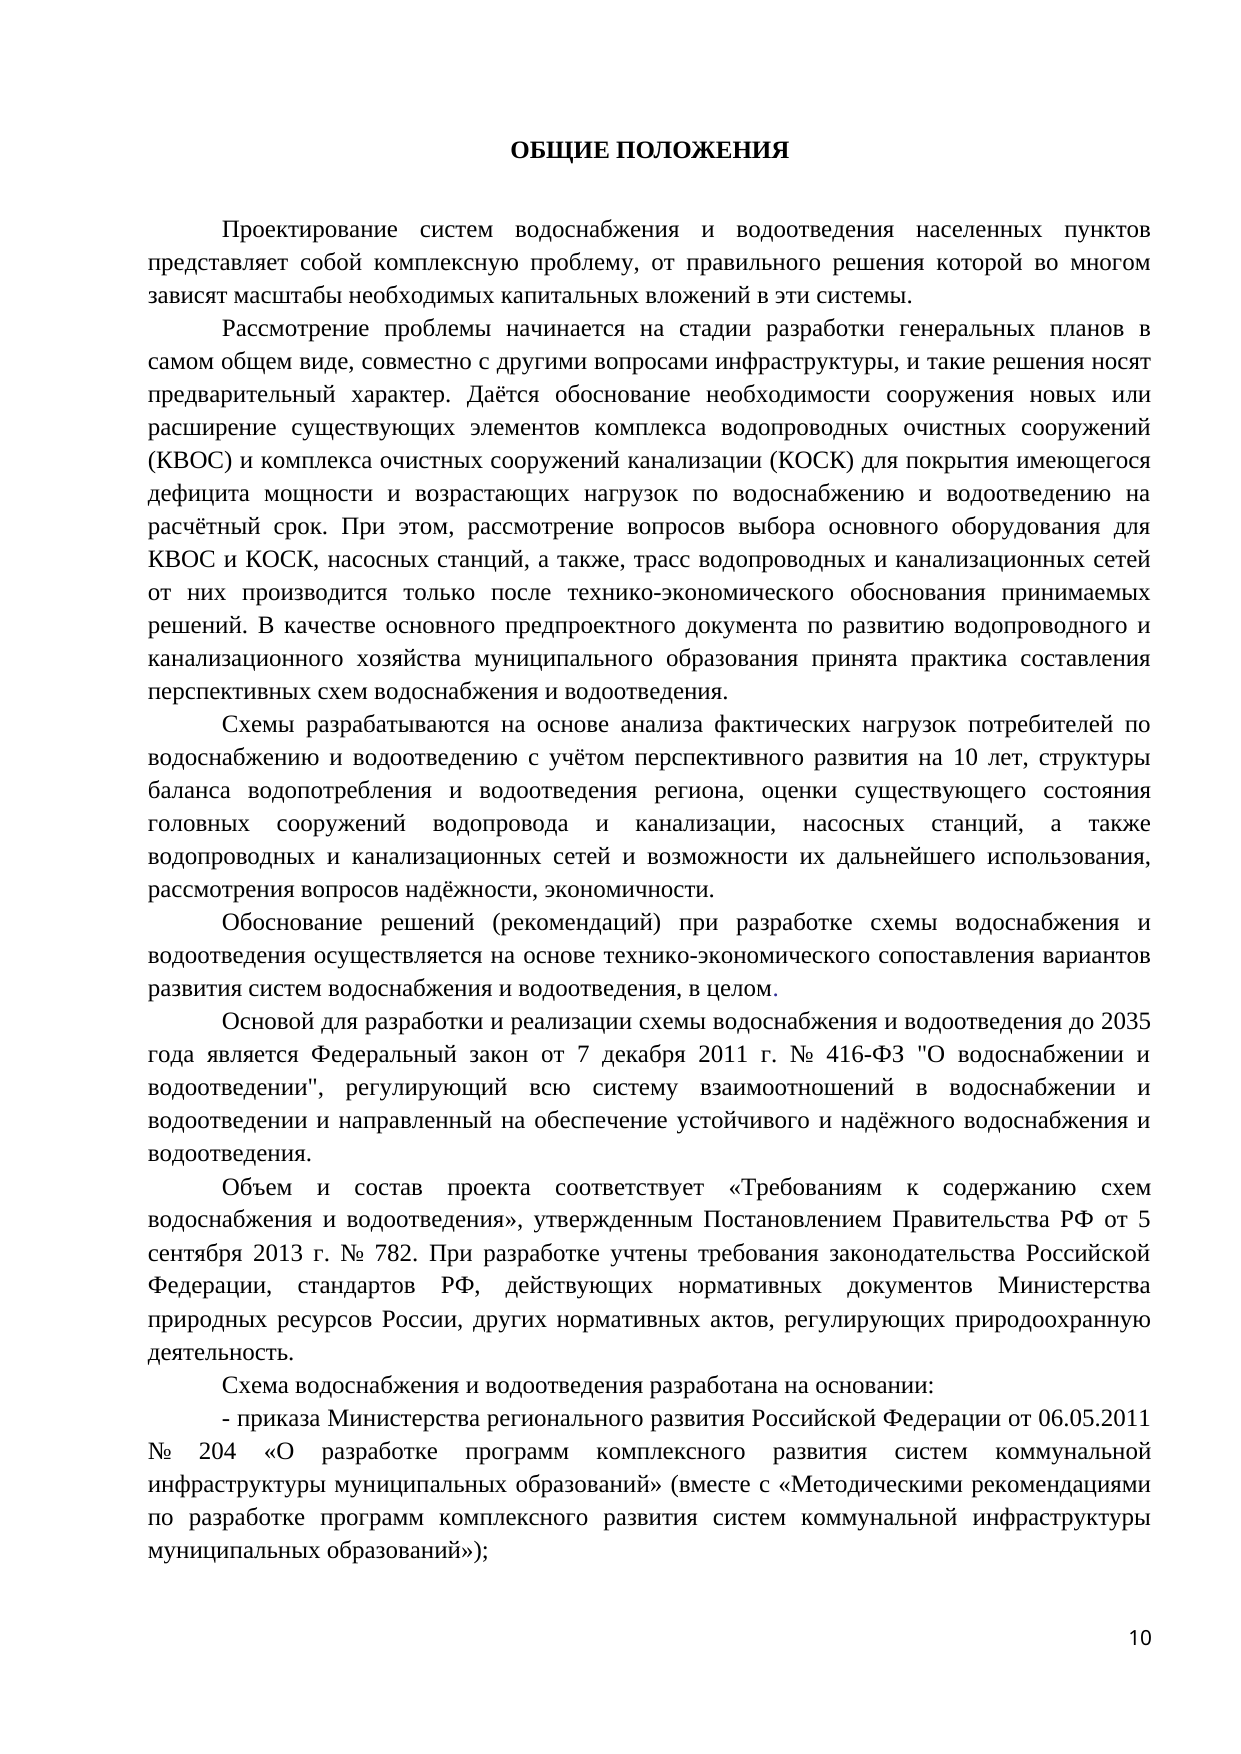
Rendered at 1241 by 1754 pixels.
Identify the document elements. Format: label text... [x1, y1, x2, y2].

text Основой для разработки и реализации схемы водоснабжения и водоотведения до 2035 года является Федеральный закон от 7 декабря 2011 г. № 416-ФЗ "О водоснабжении и водоотведении", регулирующий всю систему взаимоотношений в водоснабжении и водоотведении и направленный на обеспечение устойчивого и надёжного водоснабжения и водоотведения. [148, 1006, 1152, 1167]
text Обоснование решений (рекомендаций) при разработке схемы водоснабжения и водоотведения осуществляется на основе технико-экономического сопоставления вариантов развития систем водоснабжения и водоотведения, в целом. [148, 907, 1152, 1002]
text - приказа Министерства регионального развития Российской Федерации от 06.05.2011 № 204 «О разработке программ комплексного развития систем коммунальной инфраструктуры муниципальных образований» (вместе с «Методическими рекомендациями по разработке программ комплексного развития систем коммунальной инфраструктуры муниципальных образований»); [148, 1403, 1152, 1563]
text Схема водоснабжения и водоотведения разработана на основании: [148, 1370, 1152, 1398]
text Схемы разрабатываются на основе анализа фактических нагрузок потребителей по водоснабжению и водоотведению с учётом перспективного развития на 10 лет, структуры баланса водопотребления и водоотведения региона, оценки существующего состояния головных сооружений водопровода и канализации, насосных станций, а также водопроводных и канализационных сетей и возможности их дальнейшего использования, рассмотрения вопросов надёжности, экономичности. [148, 709, 1152, 903]
text Рассмотрение проблемы начинается на стадии разработки генеральных планов в самом общем виде, совместно с другими вопросами инфраструктуры, и такие решения носят предварительный характер. Даётся обоснование необходимости сооружения новых или расширение существующих элементов комплекса водопроводных очистных сооружений (КВОС) и комплекса очистных сооружений канализации (КОСК) для покрытия имеющегося дефицита мощности и возрастающих нагрузок по водоснабжению и водоотведению на расчётный срок. При этом, рассмотрение вопросов выбора основного оборудования для КВОС и КОСК, насосных станций, а также, трасс водопроводных и канализационных сетей от них производится только после технико-экономического обоснования принимаемых решений. В качестве основного предпроектного документа по развитию водопроводного и канализационного хозяйства муниципального образования принята практика составления перспективных схем водоснабжения и водоотведения. [148, 313, 1152, 705]
text Проектирование систем водоснабжения и водоотведения населенных пунктов представляет собой комплексную проблему, от правильного решения которой во многом зависят масштабы необходимых капитальных вложений в эти системы. [148, 214, 1152, 309]
text Объем и состав проекта соответствует «Требованиям к содержанию схем водоснабжения и водоотведения», утвержденным Постановлением Правительства РФ от 5 сентября 2013 г. № 782. При разработке учтены требования законодательства Российской Федерации, стандартов РФ, действующих нормативных документов Министерства природных ресурсов России, других нормативных актов, регулирующих природоохранную деятельность. [148, 1172, 1152, 1365]
subtitle ОБЩИЕ ПОЛОЖЕНИЯ [148, 135, 1152, 164]
